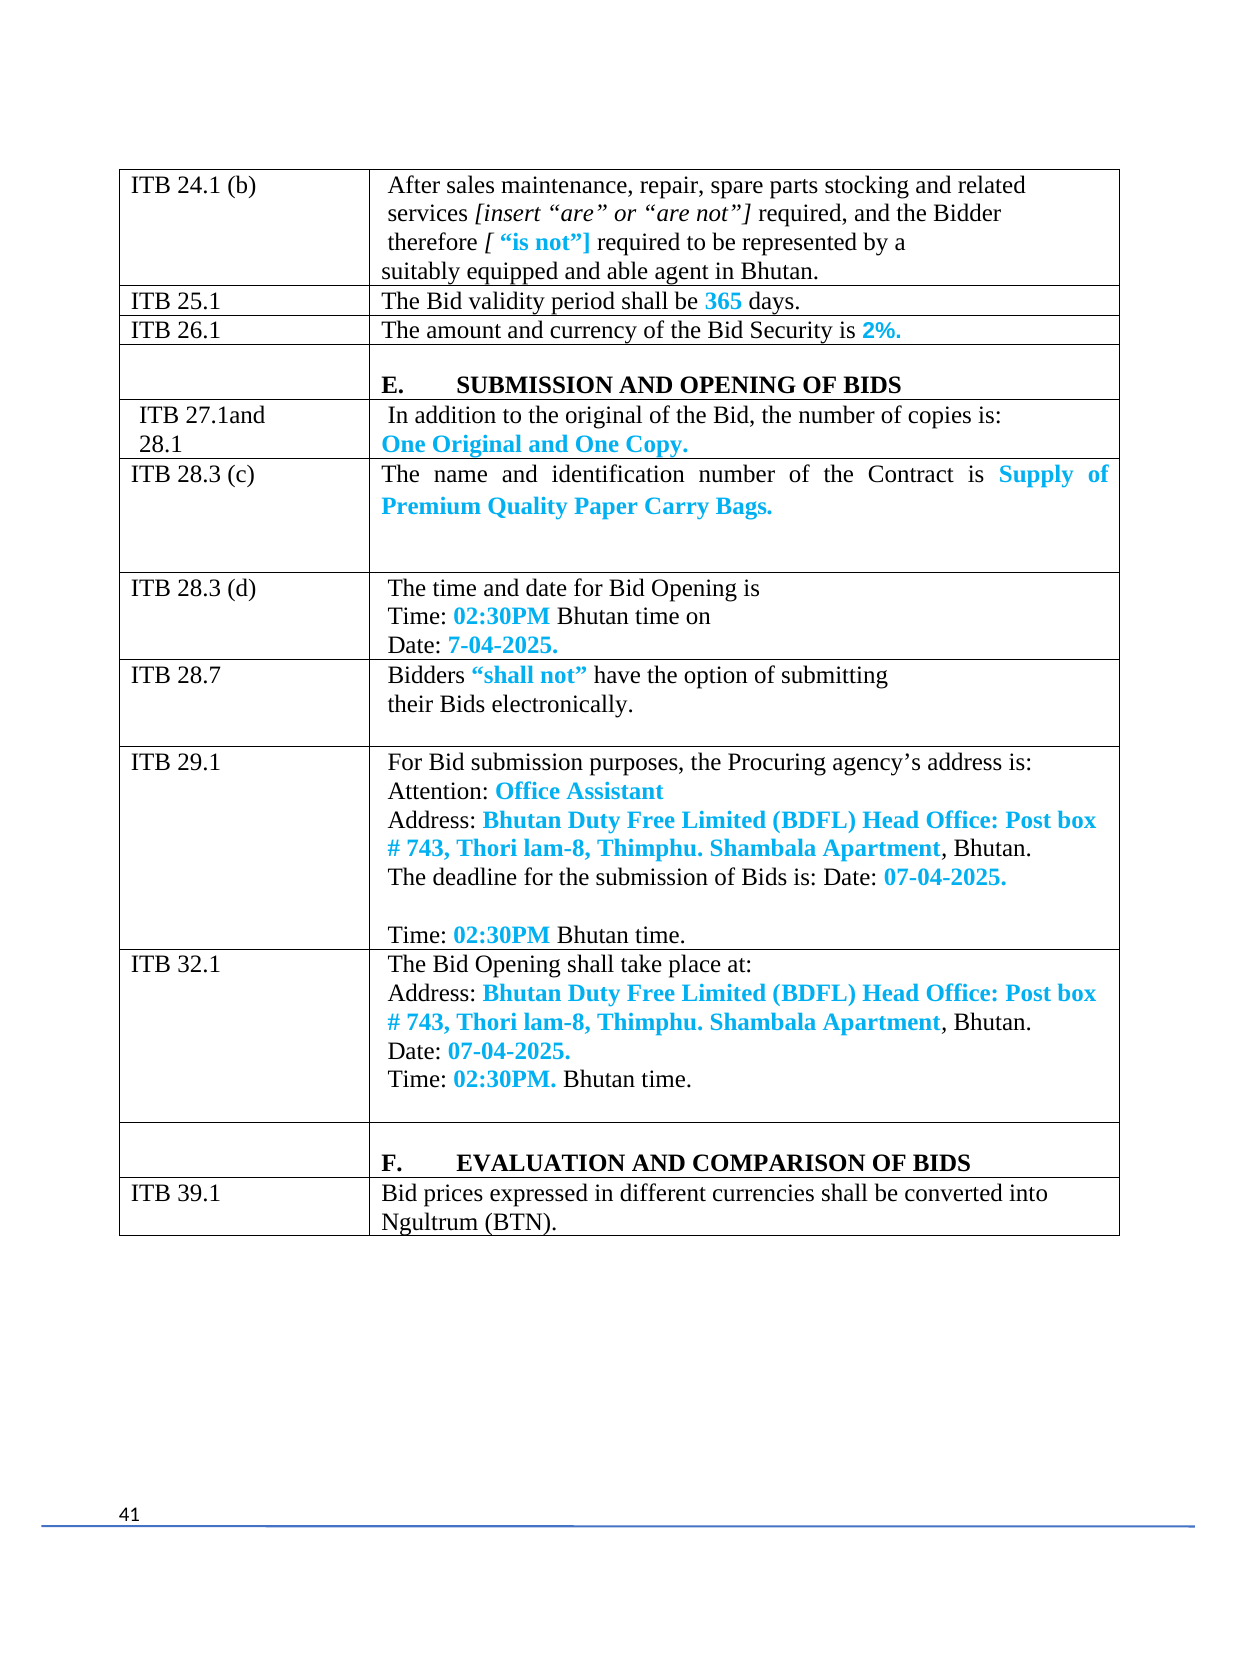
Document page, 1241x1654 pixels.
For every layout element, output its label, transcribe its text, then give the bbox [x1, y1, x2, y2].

table_cell ITB 32.1 [120, 950, 369, 1122]
table_cell ITB 28.7 [120, 660, 369, 746]
table_cell [120, 1123, 369, 1177]
table_cell ITB 26.1 [120, 316, 369, 344]
table_cell ITB 39.1 [120, 1178, 369, 1235]
table_cell ITB 25.1 [120, 286, 369, 314]
table_header ITB 24.1 (b) [120, 170, 369, 285]
table_cell ITB 27.1and 28.1 [120, 400, 369, 458]
table_cell The amount and currency of the Bid Security is 2%. [370, 316, 1119, 344]
table_cell ITB 29.1 [120, 747, 369, 948]
table_cell Bid prices expressed in different currencies shall be converted into Ngultrum (BTN). [370, 1178, 1119, 1235]
table_cell The Bid validity period shall be 365 days. [370, 286, 1119, 314]
table_cell ITB 28.3 (d) [120, 573, 369, 659]
table_cell For Bid submission purposes, the Procuring agency’s address is: Attention: Office Assistant Address: Bhutan Duty Free Limited (BDFL) Head Office: Post box # 743, Thori lam-8, Thimphu. Shambala Apartment, Bhutan. The deadline for the submission of Bids is: Date: 07-04-2025. Time: 02:30PM Bhutan time. [370, 747, 1119, 948]
table_cell ITB 28.3 (c) [120, 459, 369, 572]
table_cell In addition to the original of the Bid, the number of copies is: One Original and One Copy. [370, 400, 1119, 458]
table_cell The Bid Opening shall take place at: Address: Bhutan Duty Free Limited (BDFL) Head Office: Post box # 743, Thori lam-8, Thimphu. Shambala Apartment, Bhutan. Date: 07-04-2025. Time: 02:30PM. Bhutan time. [370, 950, 1119, 1122]
table_header After sales maintenance, repair, spare parts stocking and related services [insert “are” or “are not”] required, and the Bidder therefore [ “is not”] required to be represented by a suitably equipped and able agent in Bhutan. [370, 170, 1119, 285]
table_cell [120, 345, 369, 399]
table_cell Bidders “shall not” have the option of submitting their Bids electronically. [370, 660, 1119, 746]
table_cell The time and date for Bid Opening is Time: 02:30PM Bhutan time on Date: 7-04-2025. [370, 573, 1119, 659]
table_cell EVALUATION AND COMPARISON OF BIDS [370, 1123, 1119, 1177]
table_cell SUBMISSION AND OPENING OF BIDS [370, 345, 1119, 399]
table_cell The name and identification number of the Contract is Supply of Premium Quality Paper Carry Bags. [370, 459, 1119, 572]
